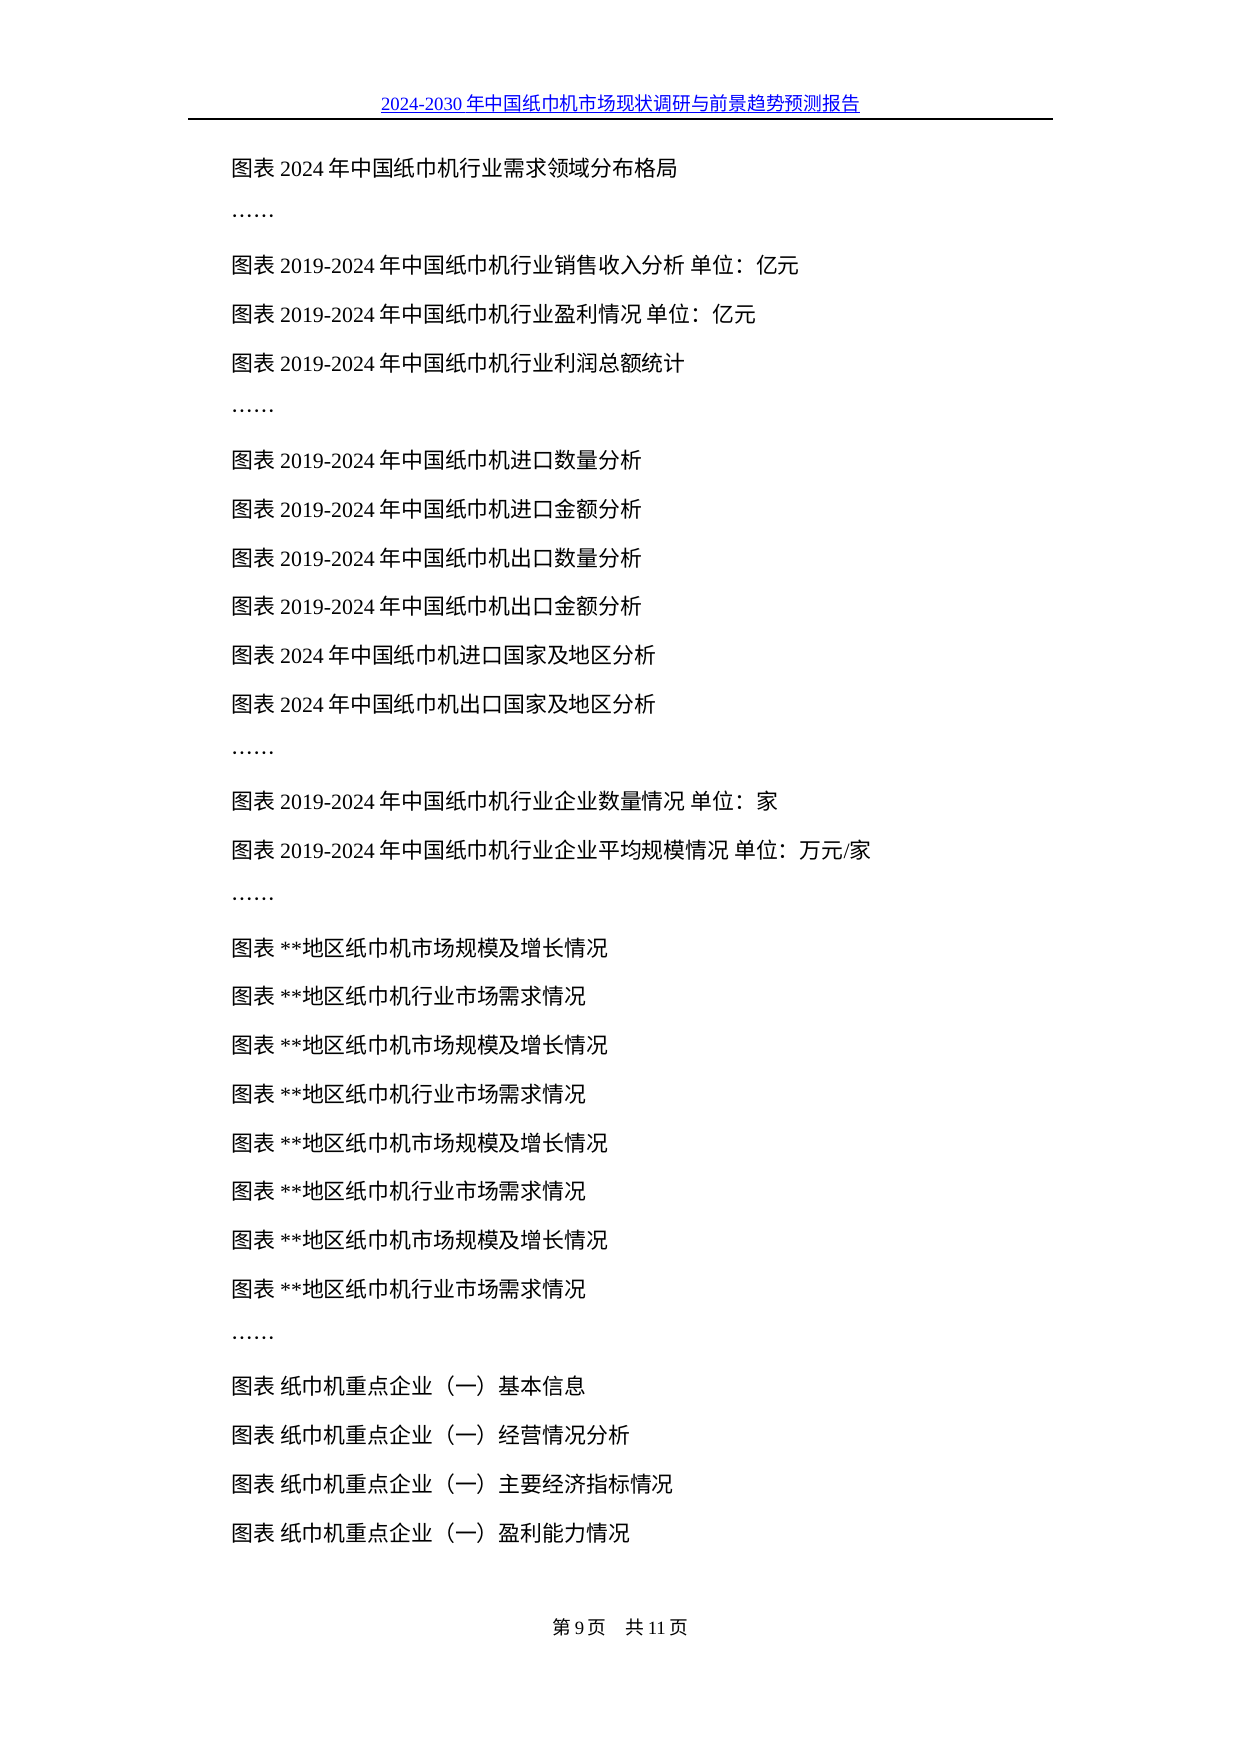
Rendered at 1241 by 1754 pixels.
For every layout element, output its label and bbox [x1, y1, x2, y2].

text [187, 150, 1053, 1548]
